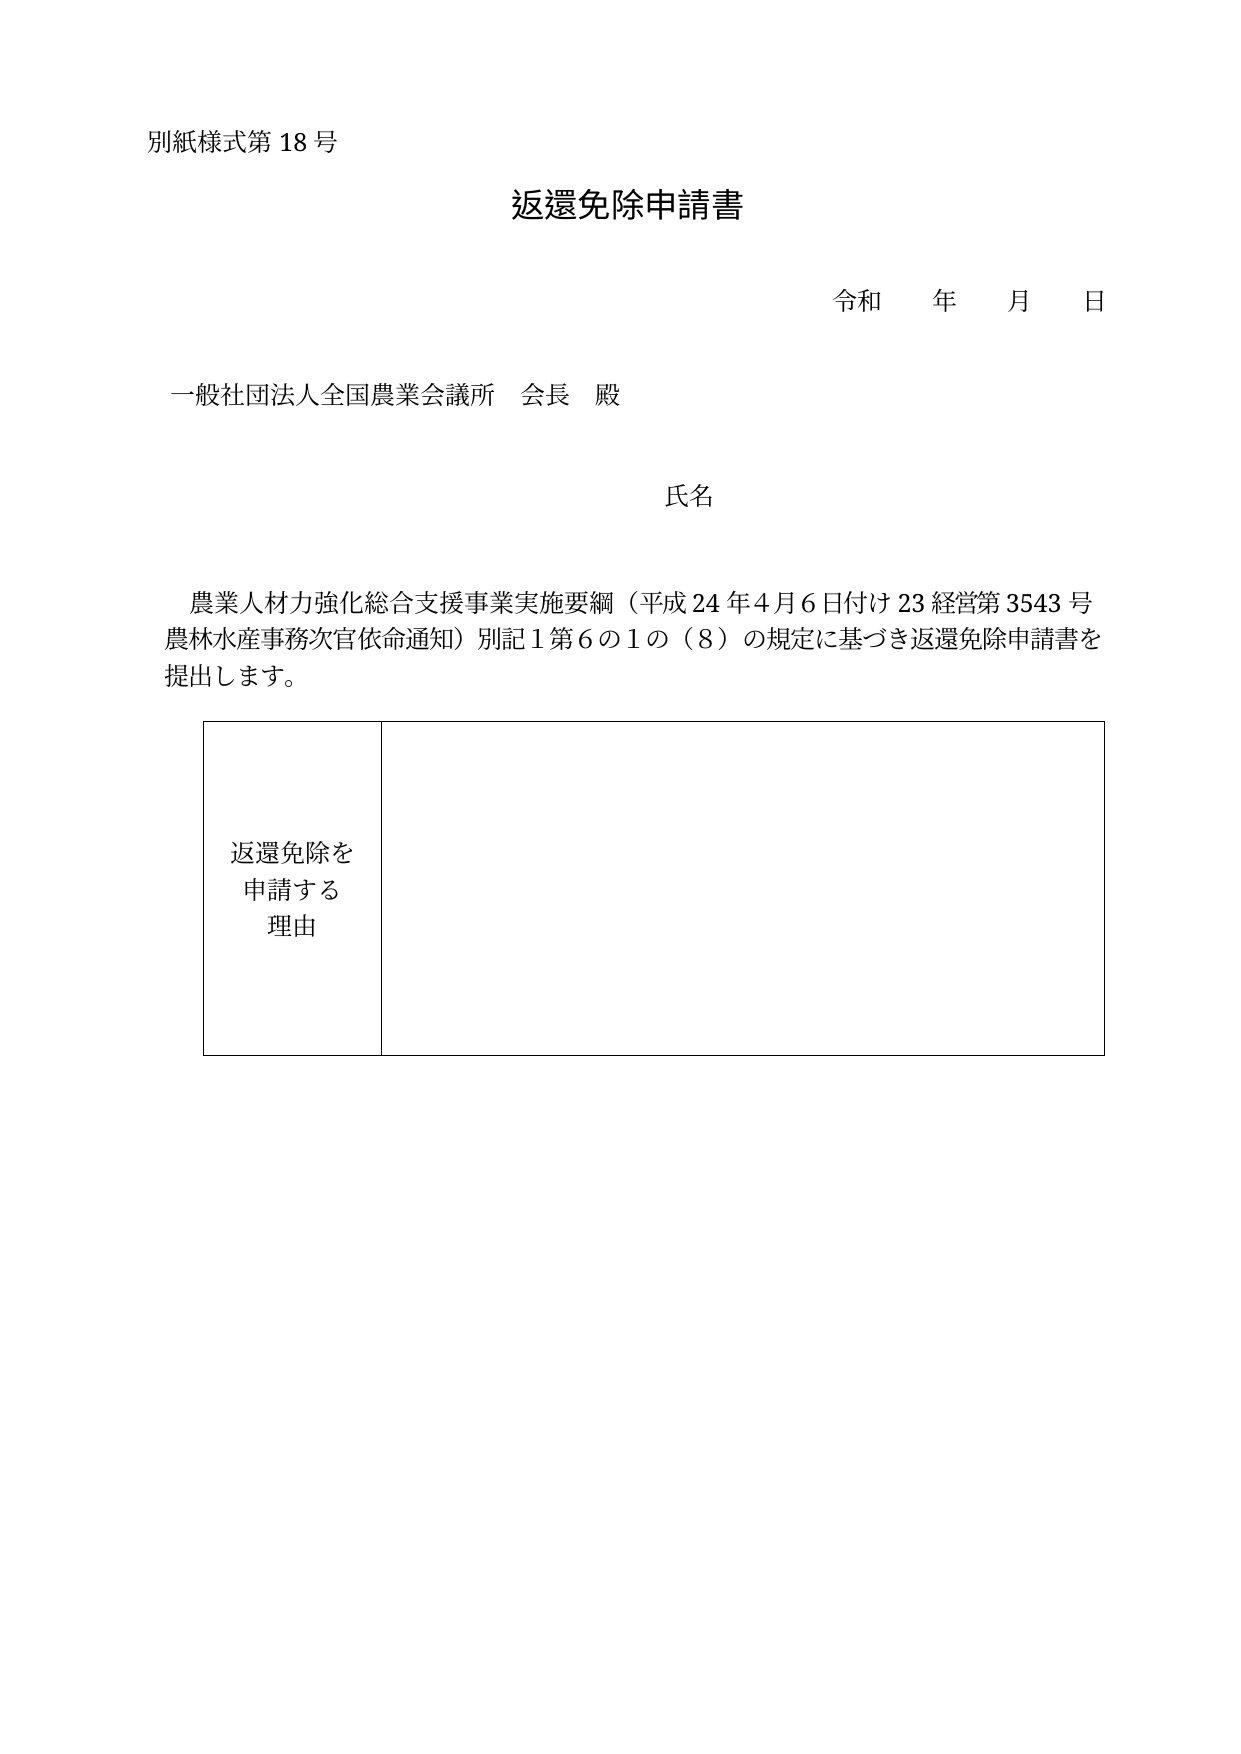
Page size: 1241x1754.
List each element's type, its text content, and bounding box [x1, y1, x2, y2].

table_header [382, 722, 1104, 1055]
text 別紙様式第 18 号 [148, 122, 1107, 158]
table_header 返還免除を 申請する 理由 [204, 722, 381, 1055]
text 令和 年 月 日 [148, 282, 1107, 317]
text 一般社団法人全国農業会議所 会長 殿 [171, 376, 1107, 412]
text 氏名 [148, 477, 1107, 512]
subtitle 返還免除申請書 [148, 181, 1107, 227]
text 農業人材力強化総合支援事業実施要綱（平成 24 年４月６日付け 23 経営第 3543 号農林水産事務次官依命通知）別記１第６の１の（８）の規定に基づき返還免除申請書を提出します。 [164, 584, 1107, 692]
